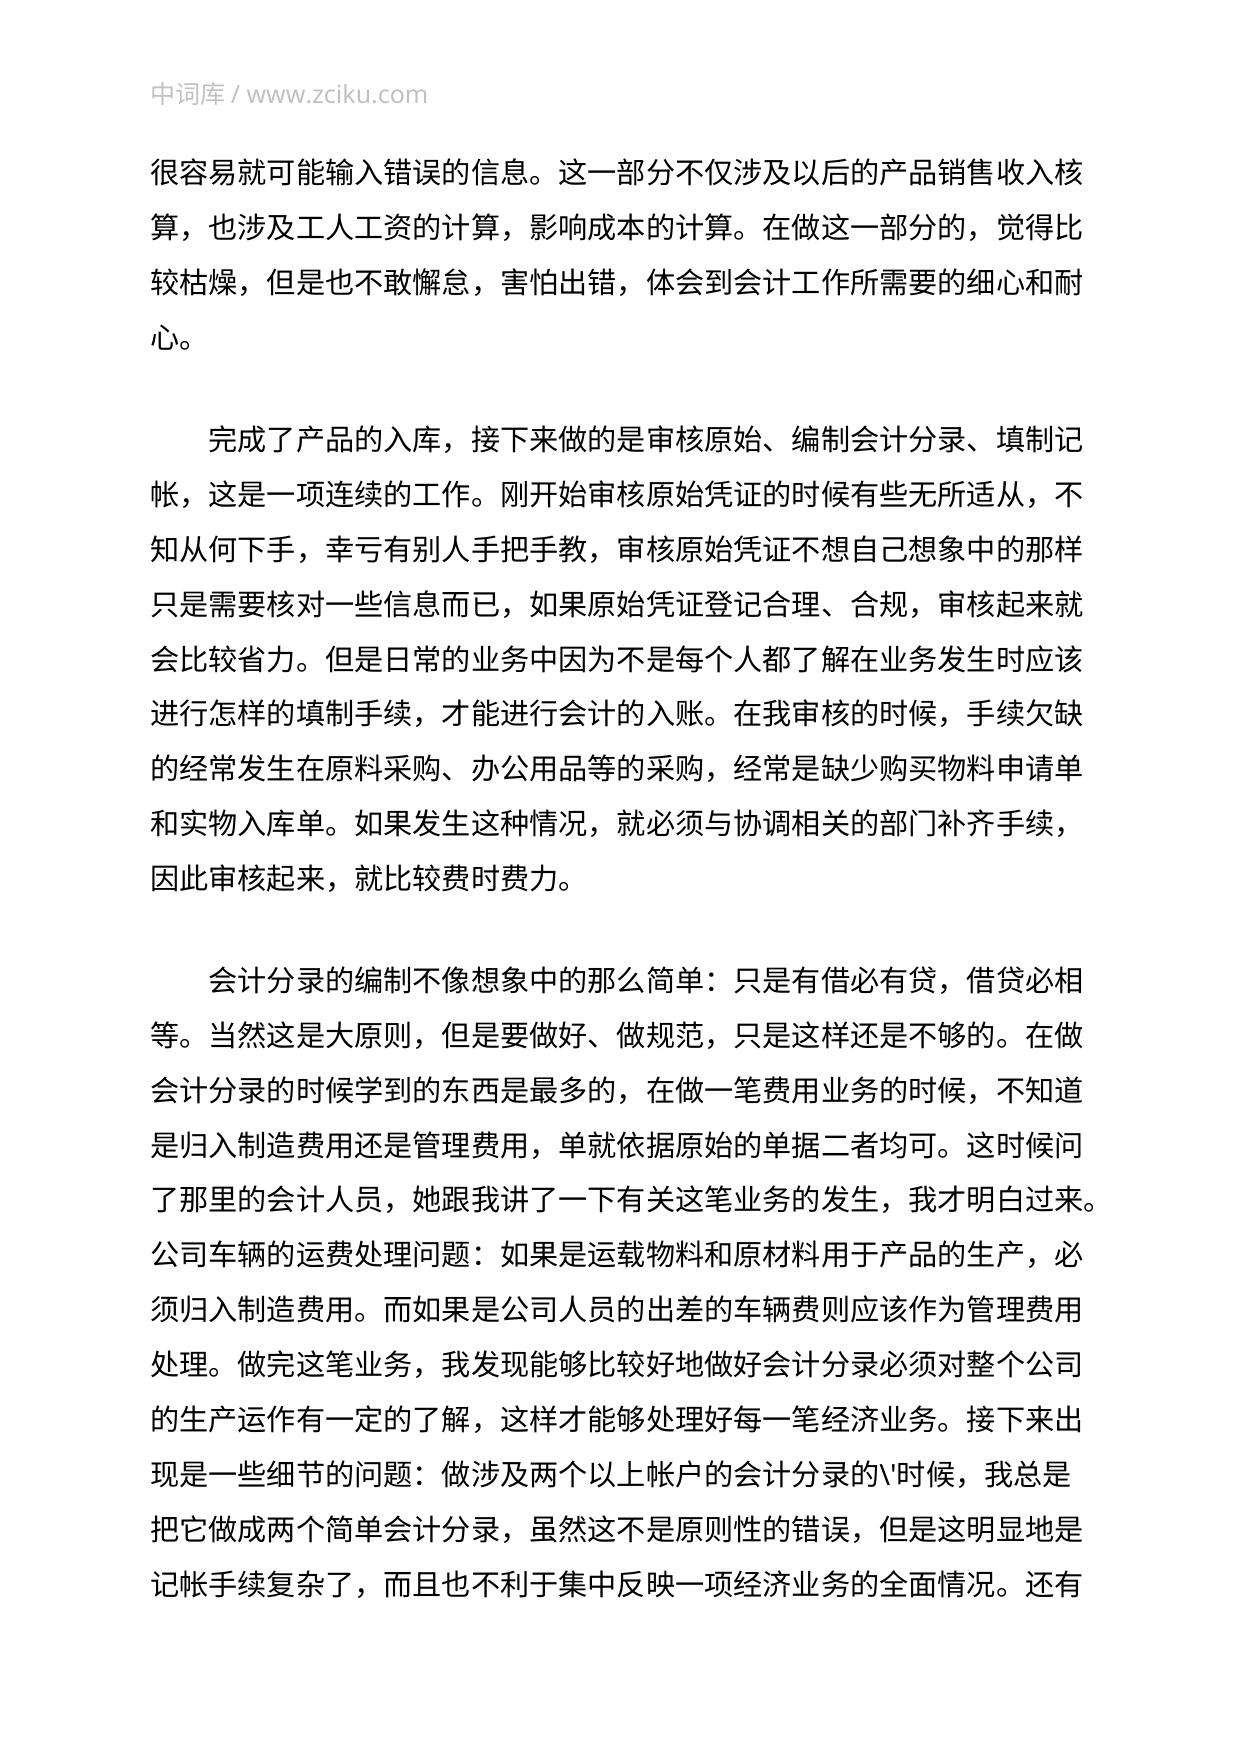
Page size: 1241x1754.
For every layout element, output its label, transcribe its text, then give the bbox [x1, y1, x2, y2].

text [150, 957, 1090, 1604]
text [150, 150, 1090, 357]
text 完成了产品的入库，接下来做的是审核原始、编制会计分录、填制记帐，这是一项连续的工作。刚开始审核原始凭证的时候有些无所适从，不知从何下手，幸亏有别人手把手教，审核原始凭证不想自己想象中的那样只是需要核对一些信息而已，如果原始凭证登记合理、合规，审核起来就会比较省力。但是日常的业务中因为不是每个人都了解在业务发生时应该进行怎样的填制手续，才能进行会计的入账。在我审核的时候，手续欠缺的经常发生在原料采购、办公用品等的采购，经常是缺少购买物料申请单和实物入库单。如果发生这种情况，就必须与协调相关的部门补齐手续，因此审核起来，就比较费时费力。 [150, 416, 1090, 898]
